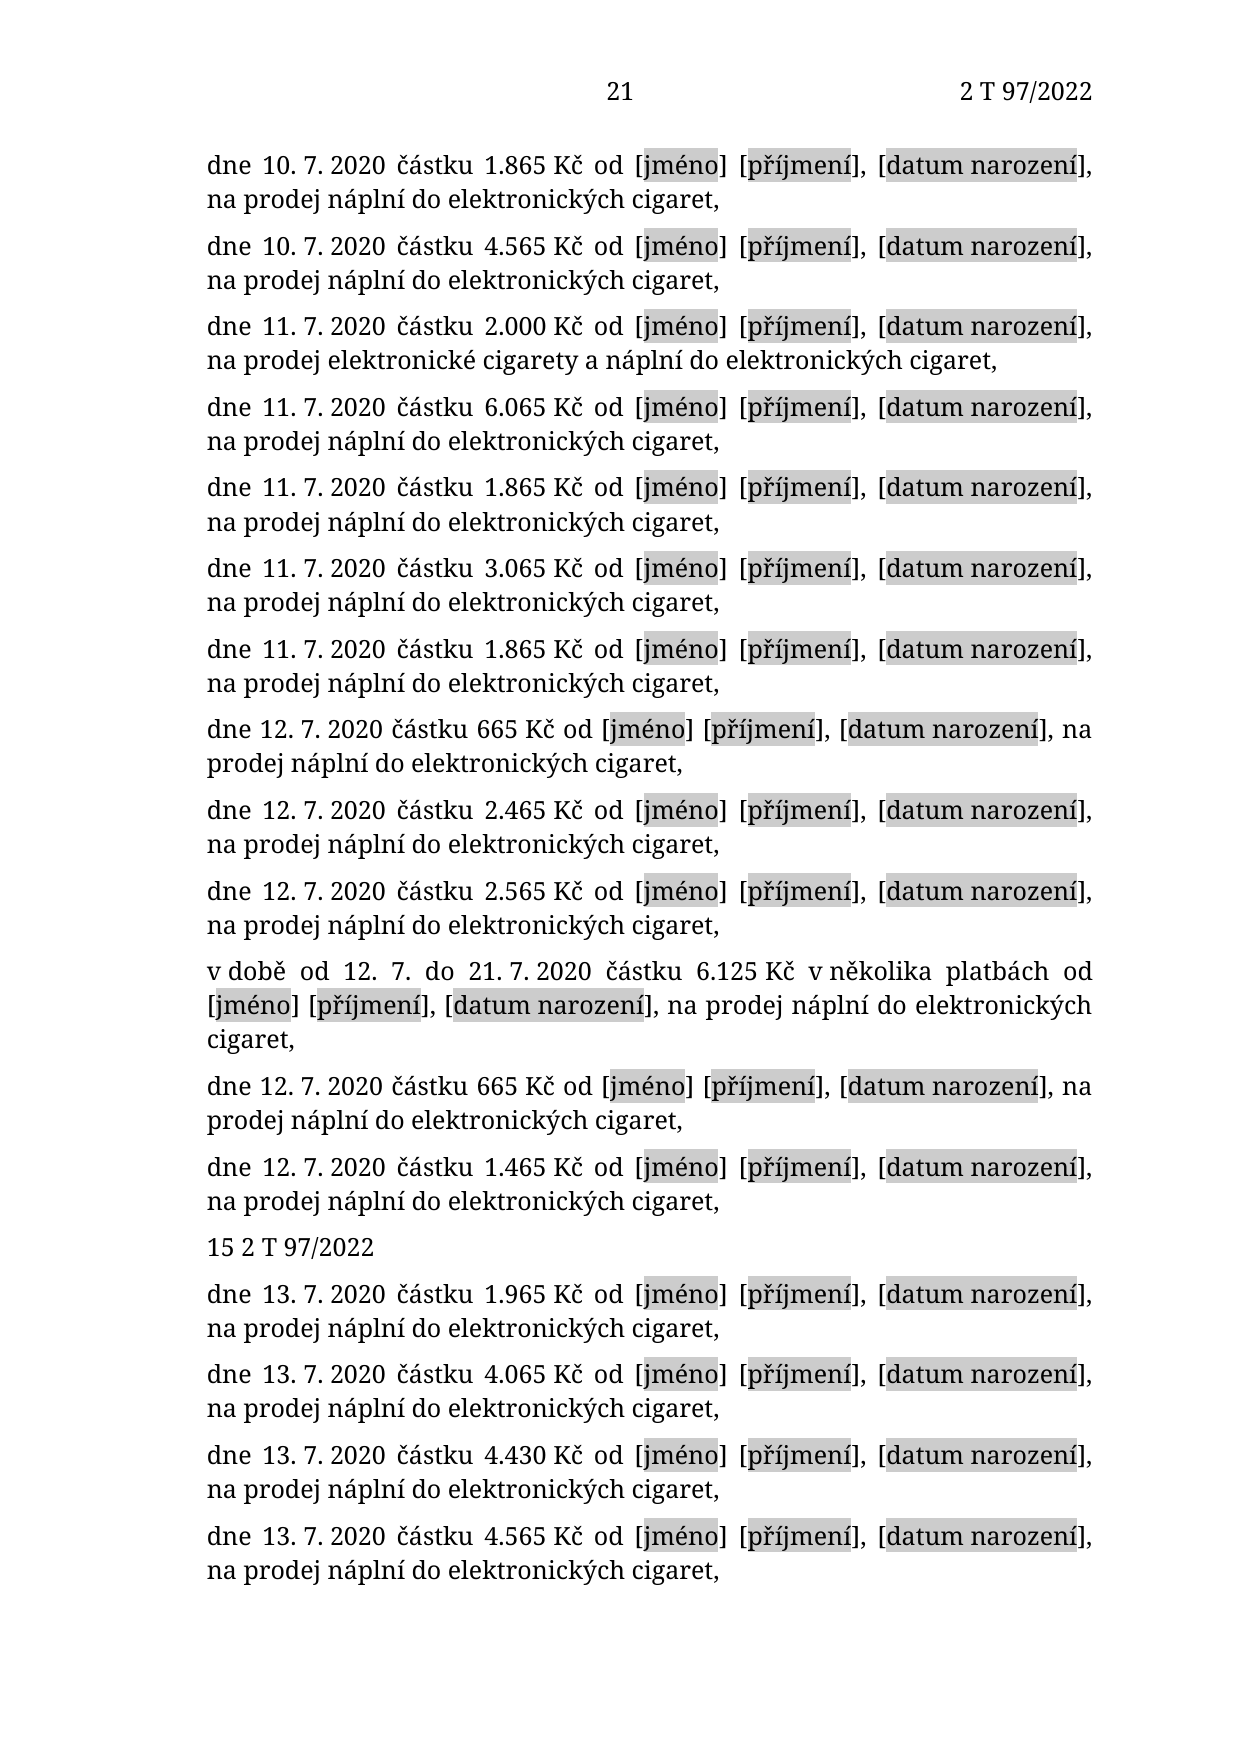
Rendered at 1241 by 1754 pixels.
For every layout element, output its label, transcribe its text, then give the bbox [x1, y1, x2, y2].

text dne 11. 7. 2020 částku 3.065 Kč od [jméno] [příjmení], [datum narození], na prodej náplní do elektronických cigaret, [207, 551, 1093, 619]
text dne 12. 7. 2020 částku 665 Kč od [jméno] [příjmení], [datum narození], na prodej náplní do elektronických cigaret, [207, 1068, 1093, 1137]
text dne 11. 7. 2020 částku 1.865 Kč od [jméno] [příjmení], [datum narození], na prodej náplní do elektronických cigaret, [207, 470, 1093, 538]
text dne 13. 7. 2020 částku 4.565 Kč od [jméno] [příjmení], [datum narození], na prodej náplní do elektronických cigaret, [207, 1518, 1093, 1586]
text dne 13. 7. 2020 částku 4.065 Kč od [jméno] [příjmení], [datum narození], na prodej náplní do elektronických cigaret, [207, 1357, 1093, 1425]
text dne 11. 7. 2020 částku 6.065 Kč od [jméno] [příjmení], [datum narození], na prodej náplní do elektronických cigaret, [207, 389, 1093, 458]
text dne 10. 7. 2020 částku 1.865 Kč od [jméno] [příjmení], [datum narození], na prodej náplní do elektronických cigaret, [207, 148, 1093, 216]
text dne 13. 7. 2020 částku 1.965 Kč od [jméno] [příjmení], [datum narození], na prodej náplní do elektronických cigaret, [207, 1276, 1093, 1344]
text dne 11. 7. 2020 částku 2.000 Kč od [jméno] [příjmení], [datum narození], na prodej elektronické cigarety a náplní do elektronických cigaret, [207, 309, 1093, 377]
text dne 10. 7. 2020 částku 4.565 Kč od [jméno] [příjmení], [datum narození], na prodej náplní do elektronických cigaret, [207, 228, 1093, 296]
text dne 12. 7. 2020 částku 2.465 Kč od [jméno] [příjmení], [datum narození], na prodej náplní do elektronických cigaret, [207, 793, 1093, 861]
text dne 12. 7. 2020 částku 2.565 Kč od [jméno] [příjmení], [datum narození], na prodej náplní do elektronických cigaret, [207, 873, 1093, 941]
text dne 12. 7. 2020 částku 665 Kč od [jméno] [příjmení], [datum narození], na prodej náplní do elektronických cigaret, [207, 712, 1093, 780]
text dne 12. 7. 2020 částku 1.465 Kč od [jméno] [příjmení], [datum narození], na prodej náplní do elektronických cigaret, [207, 1149, 1093, 1217]
text dne 11. 7. 2020 částku 1.865 Kč od [jméno] [příjmení], [datum narození], na prodej náplní do elektronických cigaret, [207, 631, 1093, 699]
text v době od 12. 7. do 21. 7. 2020 částku 6.125 Kč v několika platbách od [jméno] [příjmení], [datum narození], na prodej náplní do elektronických cigaret, [207, 954, 1093, 1056]
text dne 13. 7. 2020 částku 4.430 Kč od [jméno] [příjmení], [datum narození], na prodej náplní do elektronických cigaret, [207, 1438, 1093, 1506]
text 15 2 T 97/2022 [207, 1230, 1093, 1264]
